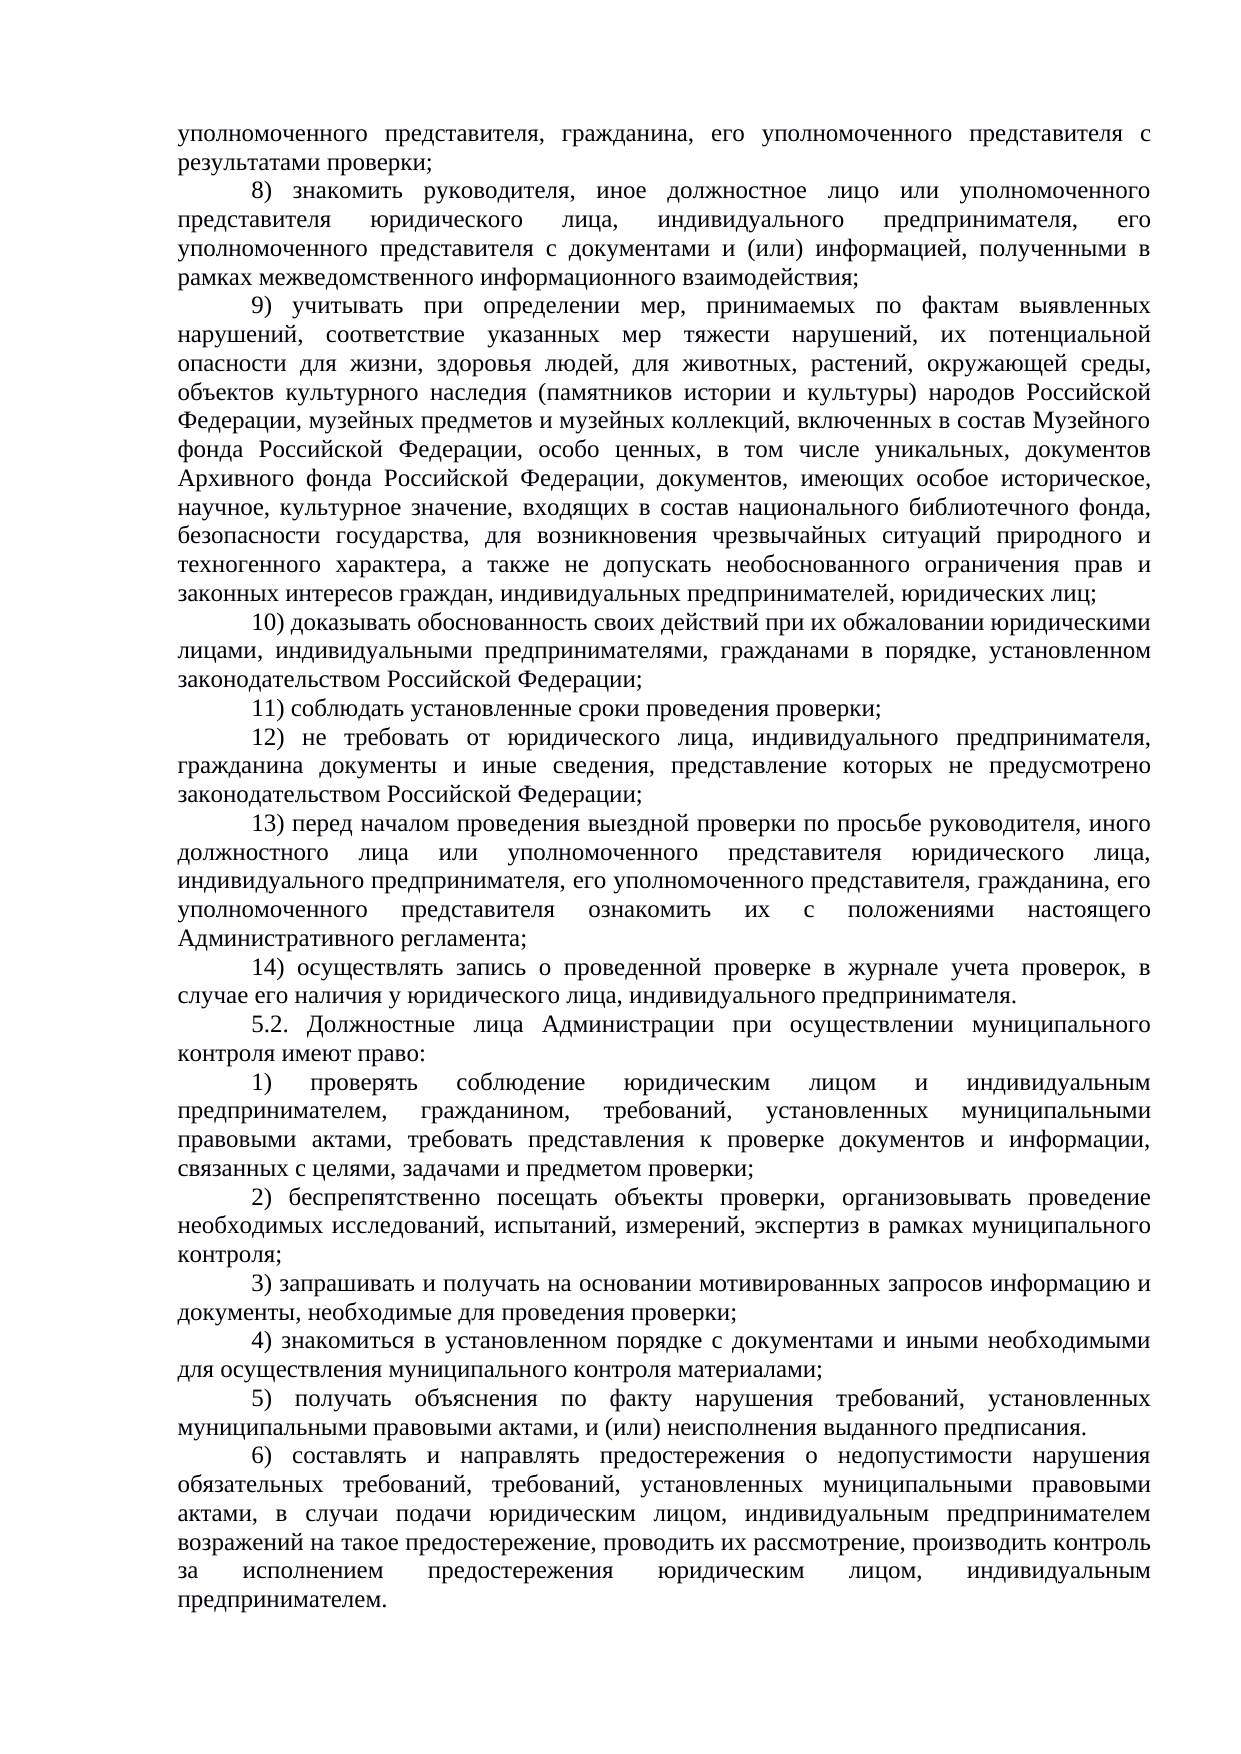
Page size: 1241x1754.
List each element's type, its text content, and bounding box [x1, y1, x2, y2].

text 10) доказывать обоснованность своих действий при их обжаловании юридическими лицами, индивидуальными предпринимателями, гражданами в порядке, установленном законодательством Российской Федерации; [177, 607, 1152, 693]
text 5) получать объяснения по факту нарушения требований, установленных муниципальными правовыми актами, и (или) неисполнения выданного предписания. [177, 1383, 1152, 1441]
text 9) учитывать при определении мер, принимаемых по фактам выявленных нарушений, соответствие указанных мер тяжести нарушений, их потенциальной опасности для жизни, здоровья людей, для животных, растений, окружающей среды, объектов культурного наследия (памятников истории и культуры) народов Российской Федерации, музейных предметов и музейных коллекций, включенных в состав Музейного фонда Российской Федерации, особо ценных, в том числе уникальных, документов Архивного фонда Российской Федерации, документов, имеющих особое историческое, научное, культурное значение, входящих в состав национального библиотечного фонда, безопасности государства, для возникновения чрезвычайных ситуаций природного и техногенного характера, а также не допускать необоснованного ограничения прав и законных интересов граждан, индивидуальных предпринимателей, юридических лиц; [177, 291, 1152, 607]
text 14) осуществлять запись о проведенной проверке в журнале учета проверок, в случае его наличия у юридического лица, индивидуального предпринимателя. [177, 952, 1152, 1009]
text 1) проверять соблюдение юридическим лицом и индивидуальным предпринимателем, гражданином, требований, установленных муниципальными правовыми актами, требовать представления к проверке документов и информации, связанных с целями, задачами и предметом проверки; [177, 1067, 1152, 1182]
text 8) знакомить руководителя, иное должностное лицо или уполномоченного представителя юридического лица, индивидуального предпринимателя, его уполномоченного представителя с документами и (или) информацией, полученными в рамках межведомственного информационного взаимодействия; [177, 176, 1152, 291]
text 11) соблюдать установленные сроки проведения проверки; [177, 693, 1152, 722]
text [177, 118, 1152, 176]
text 2) беспрепятственно посещать объекты проверки, организовывать проведение необходимых исследований, испытаний, измерений, экспертиз в рамках муниципального контроля; [177, 1182, 1152, 1268]
text 3) запрашивать и получать на основании мотивированных запросов информацию и документы, необходимые для проведения проверки; [177, 1268, 1152, 1326]
text 4) знакомиться в установленном порядке с документами и иными необходимыми для осуществления муниципального контроля материалами; [177, 1326, 1152, 1383]
text 5.2. Должностные лица Администрации при осуществлении муниципального контроля имеют право: [177, 1009, 1152, 1067]
text 13) перед началом проведения выездной проверки по просьбе руководителя, иного должностного лица или уполномоченного представителя юридического лица, индивидуального предпринимателя, его уполномоченного представителя, гражданина, его уполномоченного представителя ознакомить их с положениями настоящего Административного регламента; [177, 808, 1152, 952]
text 12) не требовать от юридического лица, индивидуального предпринимателя, гражданина документы и иные сведения, представление которых не предусмотрено законодательством Российской Федерации; [177, 722, 1152, 808]
text 6) составлять и направлять предостережения о недопустимости нарушения обязательных требований, требований, установленных муниципальными правовыми актами, в случаи подачи юридическим лицом, индивидуальным предпринимателем возражений на такое предостережение, проводить их рассмотрение, производить контроль за исполнением предостережения юридическим лицом, индивидуальным предпринимателем. [177, 1441, 1152, 1613]
